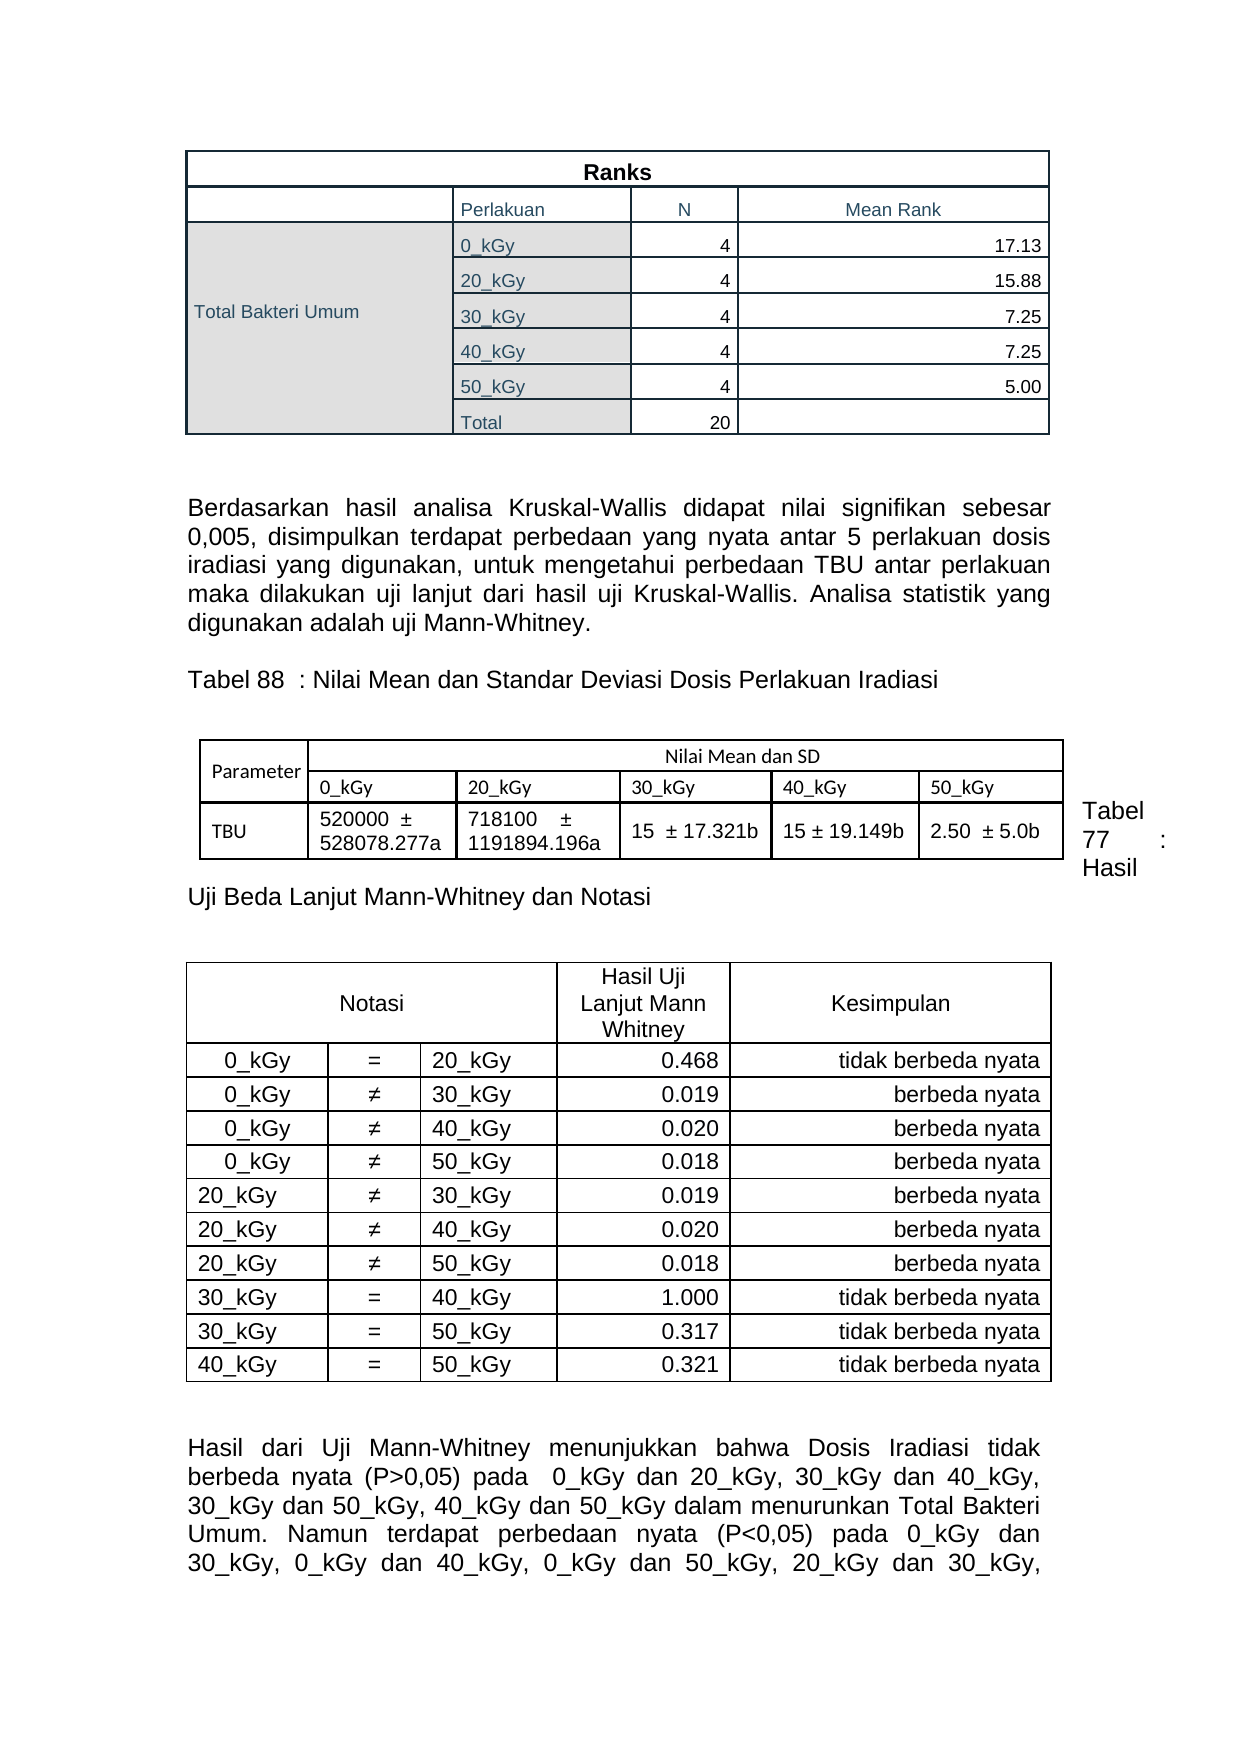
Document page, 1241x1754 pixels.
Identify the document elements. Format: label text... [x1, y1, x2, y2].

table_cell berbeda nyata [731, 1179, 1050, 1212]
table_cell 30_kGy [421, 1179, 556, 1212]
table_cell 4 [632, 365, 737, 398]
table_cell 5.00 [739, 365, 1048, 398]
table_cell 7.25 [739, 329, 1048, 362]
table_cell 50_kGy [454, 365, 630, 398]
table_cell tidak berbeda nyata [731, 1044, 1050, 1076]
table_cell 20_kGy [187, 1213, 327, 1245]
table_cell 0.020 [558, 1213, 729, 1245]
table_cell 40_kGy [454, 329, 630, 362]
table_cell 50_kGy [421, 1247, 556, 1279]
table_cell 4 [632, 223, 737, 256]
table_cell 20_kGy [421, 1044, 556, 1076]
table_cell berbeda nyata [731, 1078, 1050, 1110]
table_cell 718100 ± 1191894.196a [458, 804, 619, 858]
table_cell 30_kGy [621, 772, 770, 801]
table_cell 7.25 [739, 294, 1048, 327]
table_cell [188, 188, 452, 221]
table_cell 50_kGy [920, 772, 1062, 801]
table_cell ≠ [329, 1247, 420, 1279]
table_cell 15.88 [739, 258, 1048, 292]
table_cell = [329, 1315, 420, 1347]
table_cell N [632, 188, 737, 221]
table_cell 520000 ± 528078.277a [309, 804, 455, 858]
table_cell tidak berbeda nyata [731, 1315, 1050, 1347]
table_cell 0_kGy [187, 1044, 327, 1076]
table_cell TBU [201, 804, 307, 858]
table_cell 30_kGy [421, 1078, 556, 1110]
table_cell 4 [632, 329, 737, 362]
table_header Kesimpulan [731, 963, 1050, 1042]
table_cell 0_kGy [187, 1112, 327, 1144]
table_cell 1.000 [558, 1281, 729, 1313]
table_cell tidak berbeda nyata [731, 1349, 1050, 1381]
table_cell Perlakuan [454, 188, 630, 221]
table_cell 50_kGy [421, 1349, 556, 1381]
table_cell 30_kGy [187, 1281, 327, 1313]
table_cell 0.317 [558, 1315, 729, 1347]
table_cell Total Bakteri Umum [188, 223, 452, 433]
table_cell berbeda nyata [731, 1213, 1050, 1245]
table_cell 0.018 [558, 1146, 729, 1178]
table_cell 15 ± 19.149b [773, 804, 918, 858]
table_cell 0.019 [558, 1078, 729, 1110]
table_header Notasi [187, 963, 556, 1042]
table_cell 0.019 [558, 1179, 729, 1212]
table_header Hasil Uji Lanjut Mann Whitney [558, 963, 729, 1042]
table_cell berbeda nyata [731, 1247, 1050, 1279]
table_cell 4 [632, 258, 737, 292]
table_cell 40_kGy [421, 1281, 556, 1313]
table_cell 0_kGy [187, 1078, 327, 1110]
table_cell 2.50 ± 5.0b [920, 804, 1062, 858]
table_cell 20_kGy [187, 1247, 327, 1279]
table_cell 0.321 [558, 1349, 729, 1381]
text Tabel 77 : Hasil Uji Beda Lanjut Mann-Whitney dan Notasi [187, 796, 1166, 911]
table_cell 17.13 [739, 223, 1048, 256]
table_cell 20_kGy [458, 772, 619, 801]
table_cell = [329, 1044, 420, 1076]
text Berdasarkan hasil analisa Kruskal-Wallis didapat nilai signifikan sebesar 0,005, disimpulkan terdapat perbedaan yang nyata antar 5 perlakuan dosis iradiasi yang digunakan, untuk mengetahui perbedaan TBU antar perlakuan maka dilakukan uji lanjut dari hasil uji Kruskal-Wallis. Analisa statistik yang digunakan adalah uji Mann-Whitney. [187, 493, 1053, 637]
table_cell ≠ [329, 1078, 420, 1110]
table_cell 0.018 [558, 1247, 729, 1279]
table_cell 40_kGy [187, 1349, 327, 1381]
table_header Nilai Mean dan SD [309, 741, 1062, 770]
table_cell berbeda nyata [731, 1112, 1050, 1144]
table_cell 0_kGy [454, 223, 630, 256]
table_cell 50_kGy [421, 1315, 556, 1347]
table_cell 30_kGy [187, 1315, 327, 1347]
table_cell ≠ [329, 1213, 420, 1245]
table_cell 4 [632, 294, 737, 327]
text Tabel 88 : Nilai Mean dan Standar Deviasi Dosis Perlakuan Iradiasi [187, 665, 1166, 694]
table_cell Total [454, 400, 630, 433]
table_cell Mean Rank [739, 188, 1048, 221]
table_header Parameter [201, 741, 307, 801]
table_cell 20_kGy [187, 1179, 327, 1212]
table_cell 20_kGy [454, 258, 630, 292]
table_cell 15 ± 17.321b [621, 804, 770, 858]
table_cell berbeda nyata [731, 1146, 1050, 1178]
table_cell 0_kGy [309, 772, 455, 801]
table_cell ≠ [329, 1146, 420, 1178]
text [187, 1433, 1042, 1577]
table_cell tidak berbeda nyata [731, 1281, 1050, 1313]
table_header Ranks [188, 152, 1048, 185]
table_cell 40_kGy [421, 1112, 556, 1144]
table_cell 40_kGy [421, 1213, 556, 1245]
table_cell = [329, 1349, 420, 1381]
table_cell 0.020 [558, 1112, 729, 1144]
table_cell ≠ [329, 1112, 420, 1144]
table_cell 0_kGy [187, 1146, 327, 1178]
table_cell 30_kGy [454, 294, 630, 327]
table_cell 0.468 [558, 1044, 729, 1076]
table_cell 40_kGy [773, 772, 918, 801]
table_cell = [329, 1281, 420, 1313]
table_cell [739, 400, 1048, 433]
table_cell 20 [632, 400, 737, 433]
table_cell ≠ [329, 1179, 420, 1212]
table_cell 50_kGy [421, 1146, 556, 1178]
